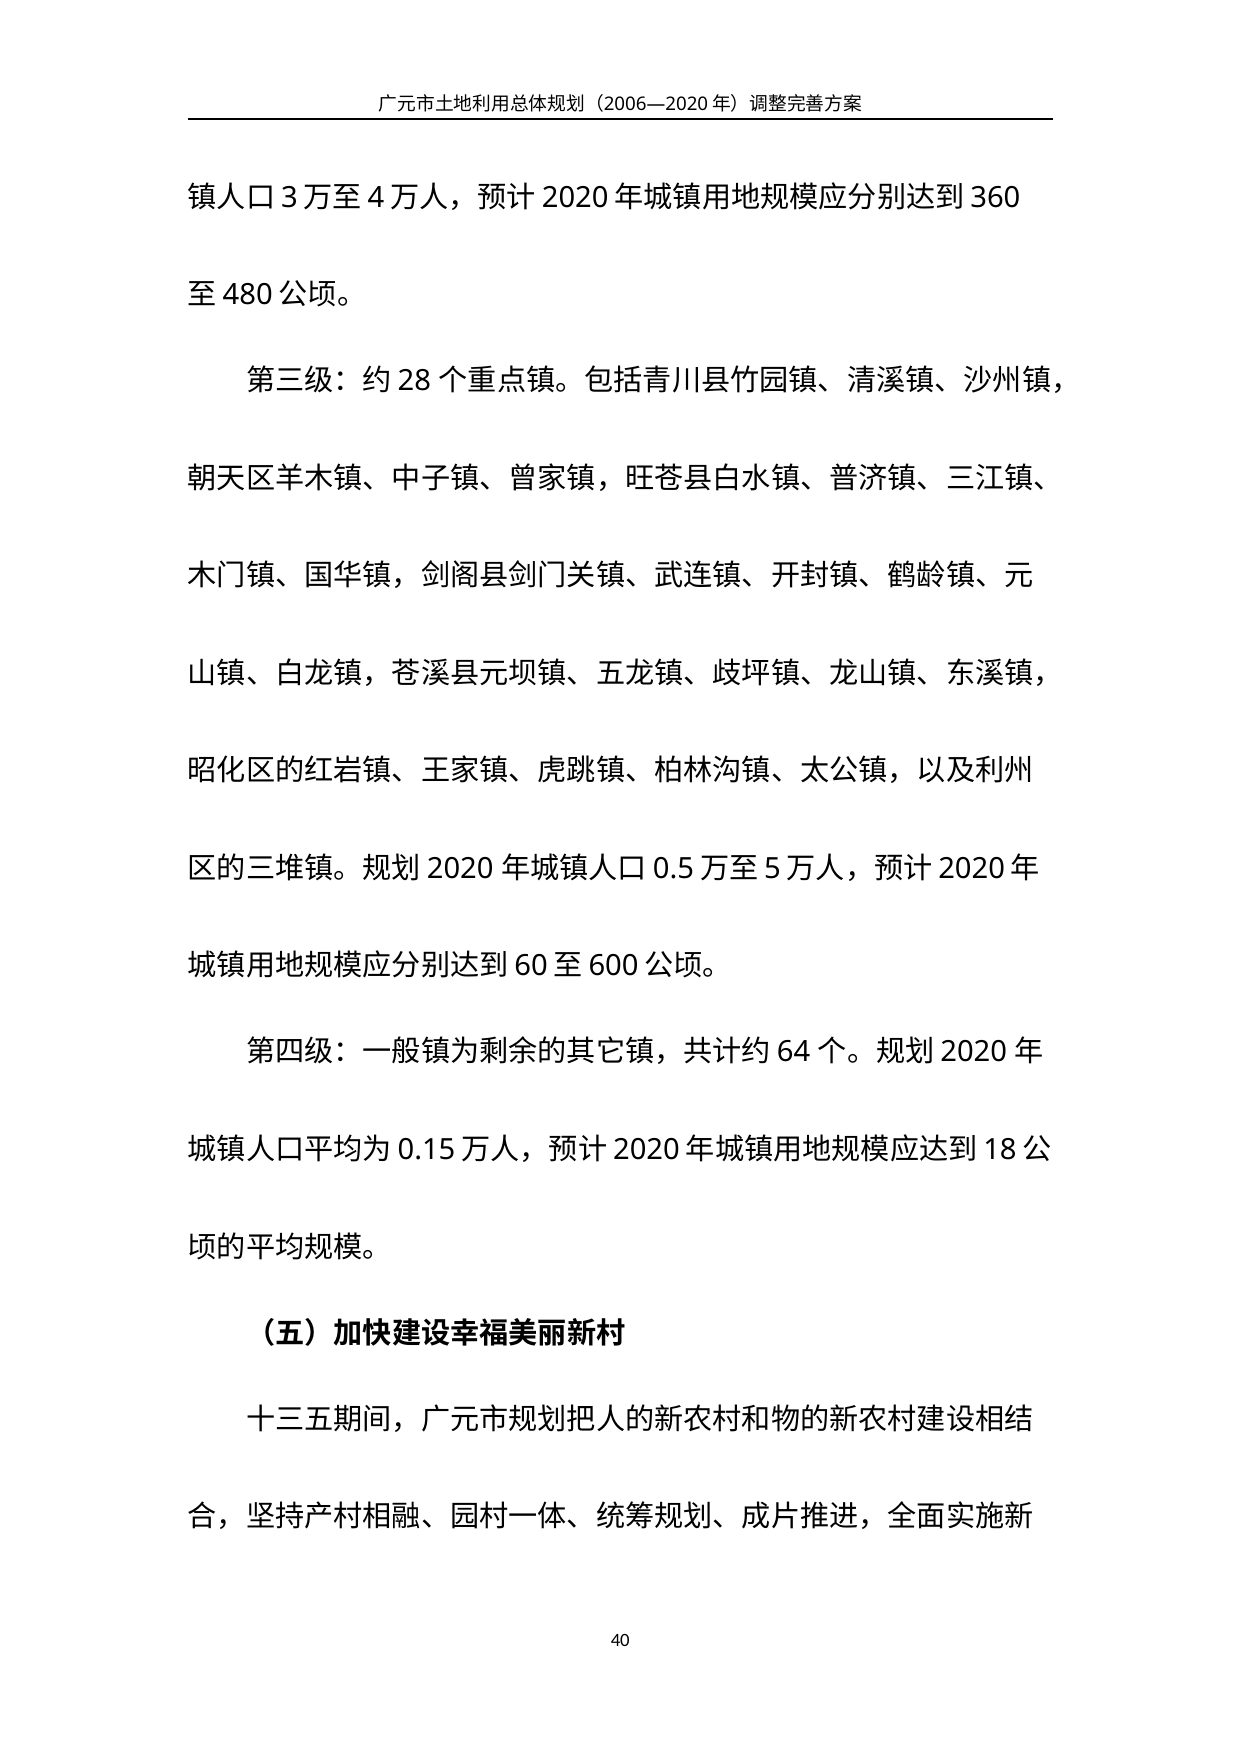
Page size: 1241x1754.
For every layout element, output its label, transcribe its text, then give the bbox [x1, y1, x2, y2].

text 第三级：约28 个重点镇。包括青川县竹园镇、清溪镇、沙州镇，朝天区羊木镇、中子镇、曾家镇，旺苍县白水镇、普济镇、三江镇、木门镇、国华镇，剑阁县剑门关镇、武连镇、开封镇、鹤龄镇、元山镇、白龙镇，苍溪县元坝镇、五龙镇、歧坪镇、龙山镇、东溪镇，昭化区的红岩镇、王家镇、虎跳镇、柏林沟镇、太公镇，以及利州区的三堆镇。规划2020 年城镇人口0.5万至5万人，预计2020年城镇用地规模应分别达到60至600公顷。 [187, 346, 1053, 996]
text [187, 162, 1053, 324]
subtitle （五）加快建设幸福美丽新村 [187, 1298, 1053, 1363]
text 第四级：一般镇为剩余的其它镇，共计约64 个。规划2020 年城镇人口平均为0.15万人，预计2020年城镇用地规模应达到18公顷的平均规模。 [187, 1017, 1053, 1277]
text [187, 1384, 1053, 1547]
